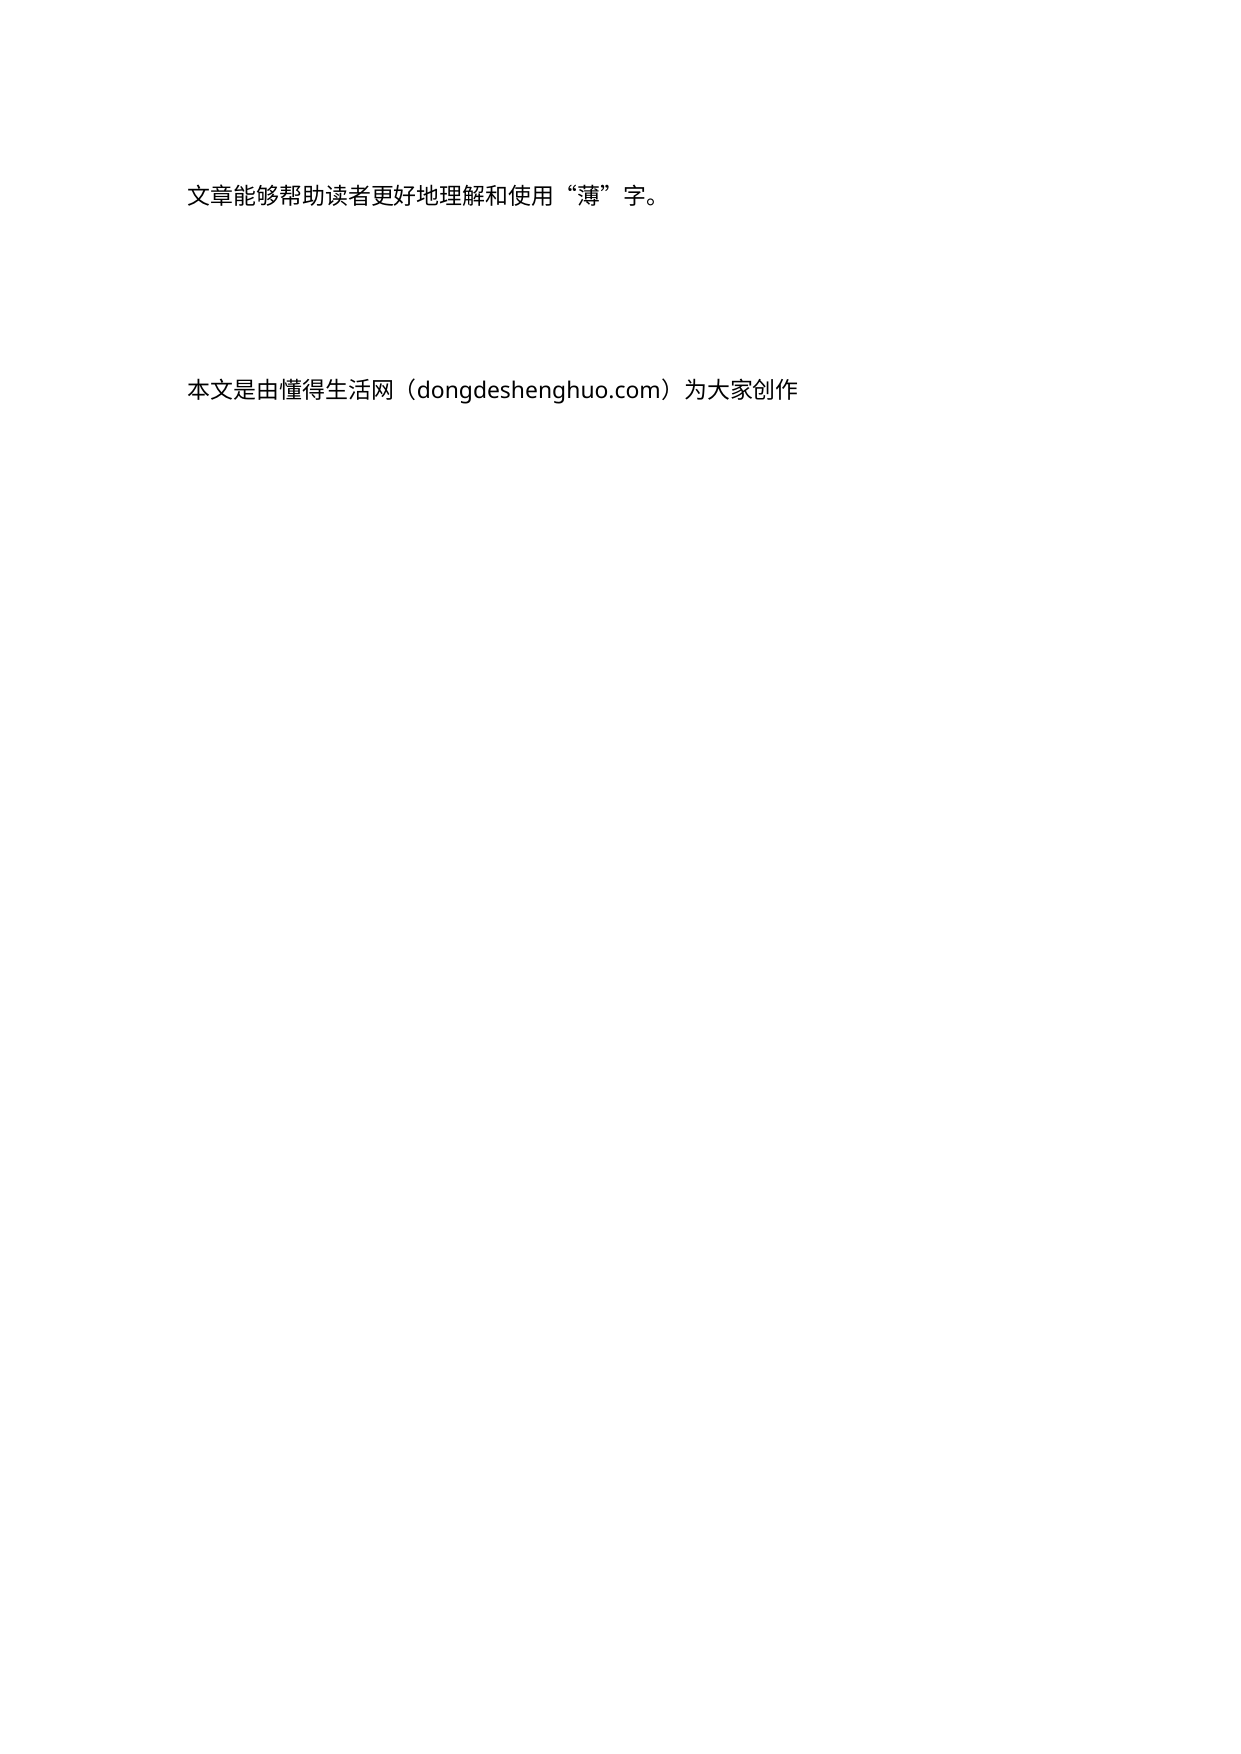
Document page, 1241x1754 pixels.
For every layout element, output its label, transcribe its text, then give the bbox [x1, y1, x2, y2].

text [187, 162, 1053, 227]
text 本文是由懂得生活网（dongdeshenghuo.com）为大家创作 [187, 356, 1053, 421]
